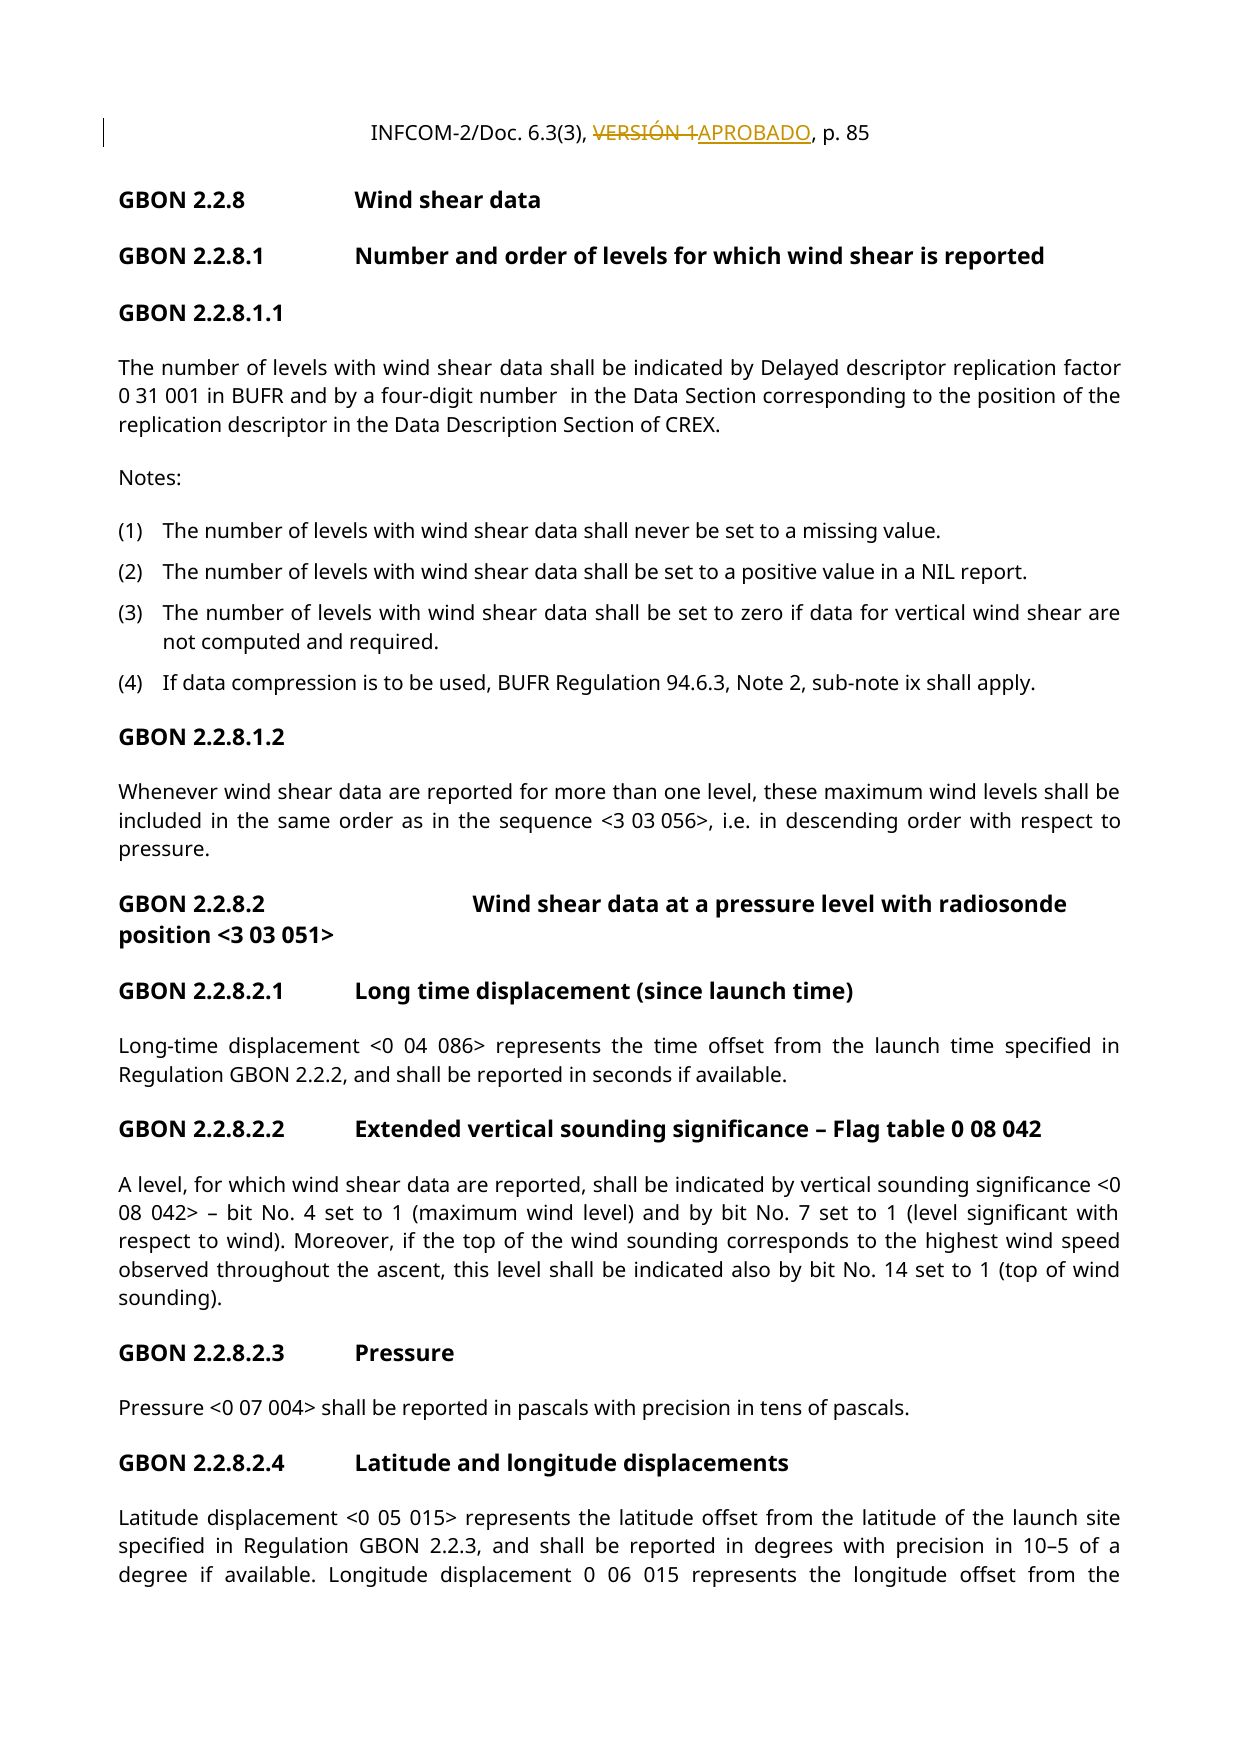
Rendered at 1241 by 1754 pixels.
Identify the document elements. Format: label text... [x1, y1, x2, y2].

text GBON 2.2.8.2 Wind shear data at a pressure level with radiosonde position <3 03 051> [118, 888, 1122, 950]
text GBON 2.2.8.1 Number and order of levels for which wind shear is reported [118, 240, 1122, 272]
text GBON 2.2.8.1.2 [118, 721, 1122, 752]
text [118, 1503, 1122, 1588]
text Whenever wind shear data are reported for more than one level, these maximum wind levels shall be included in the same order as in the sequence <3 03 056>, i.e. in descending order with respect to pressure. [118, 777, 1122, 863]
text (2) The number of levels with wind shear data shall be set to a positive value in a NIL report. [118, 557, 1122, 586]
text A level, for which wind shear data are reported, shall be indicated by vertical sounding significance <0 08 042> – bit No. 4 set to 1 (maximum wind level) and by bit No. 7 set to 1 (level significant with respect to wind). Moreover, if the top of the wind sounding corresponds to the highest wind speed observed throughout the ascent, this level shall be indicated also by bit No. 14 set to 1 (top of wind sounding). [118, 1170, 1122, 1312]
text GBON 2.2.8.2.4 Latitude and longitude displacements [118, 1447, 1122, 1478]
text GBON 2.2.8.1.1 [118, 297, 1122, 328]
text The number of levels with wind shear data shall be indicated by Delayed descriptor replication factor 0 31 001 in BUFR and by a four-digit number in the Data Section corresponding to the position of the replication descriptor in the Data Description Section of CREX. [118, 353, 1122, 438]
text Notes: [118, 463, 1122, 492]
text (3) The number of levels with wind shear data shall be set to zero if data for vertical wind shear are not computed and required. [118, 598, 1122, 655]
text (4) If data compression is to be used, BUFR Regulation 94.6.3, Note 2, sub-note ix shall apply. [118, 668, 1122, 696]
text GBON 2.2.8.2.1 Long time displacement (since launch time) [118, 975, 1122, 1007]
text GBON 2.2.8 Wind shear data [118, 184, 1122, 215]
text GBON 2.2.8.2.2 Extended vertical sounding significance – Flag table 0 08 042 [118, 1113, 1122, 1145]
text GBON 2.2.8.2.3 Pressure [118, 1337, 1122, 1368]
text (1) The number of levels with wind shear data shall never be set to a missing value. [118, 517, 1122, 545]
text Long-time displacement <0 04 086> represents the time offset from the launch time specified in Regulation GBON 2.2.2, and shall be reported in seconds if available. [118, 1032, 1122, 1088]
text Pressure <0 07 004> shall be reported in pascals with precision in tens of pascals. [118, 1393, 1122, 1422]
